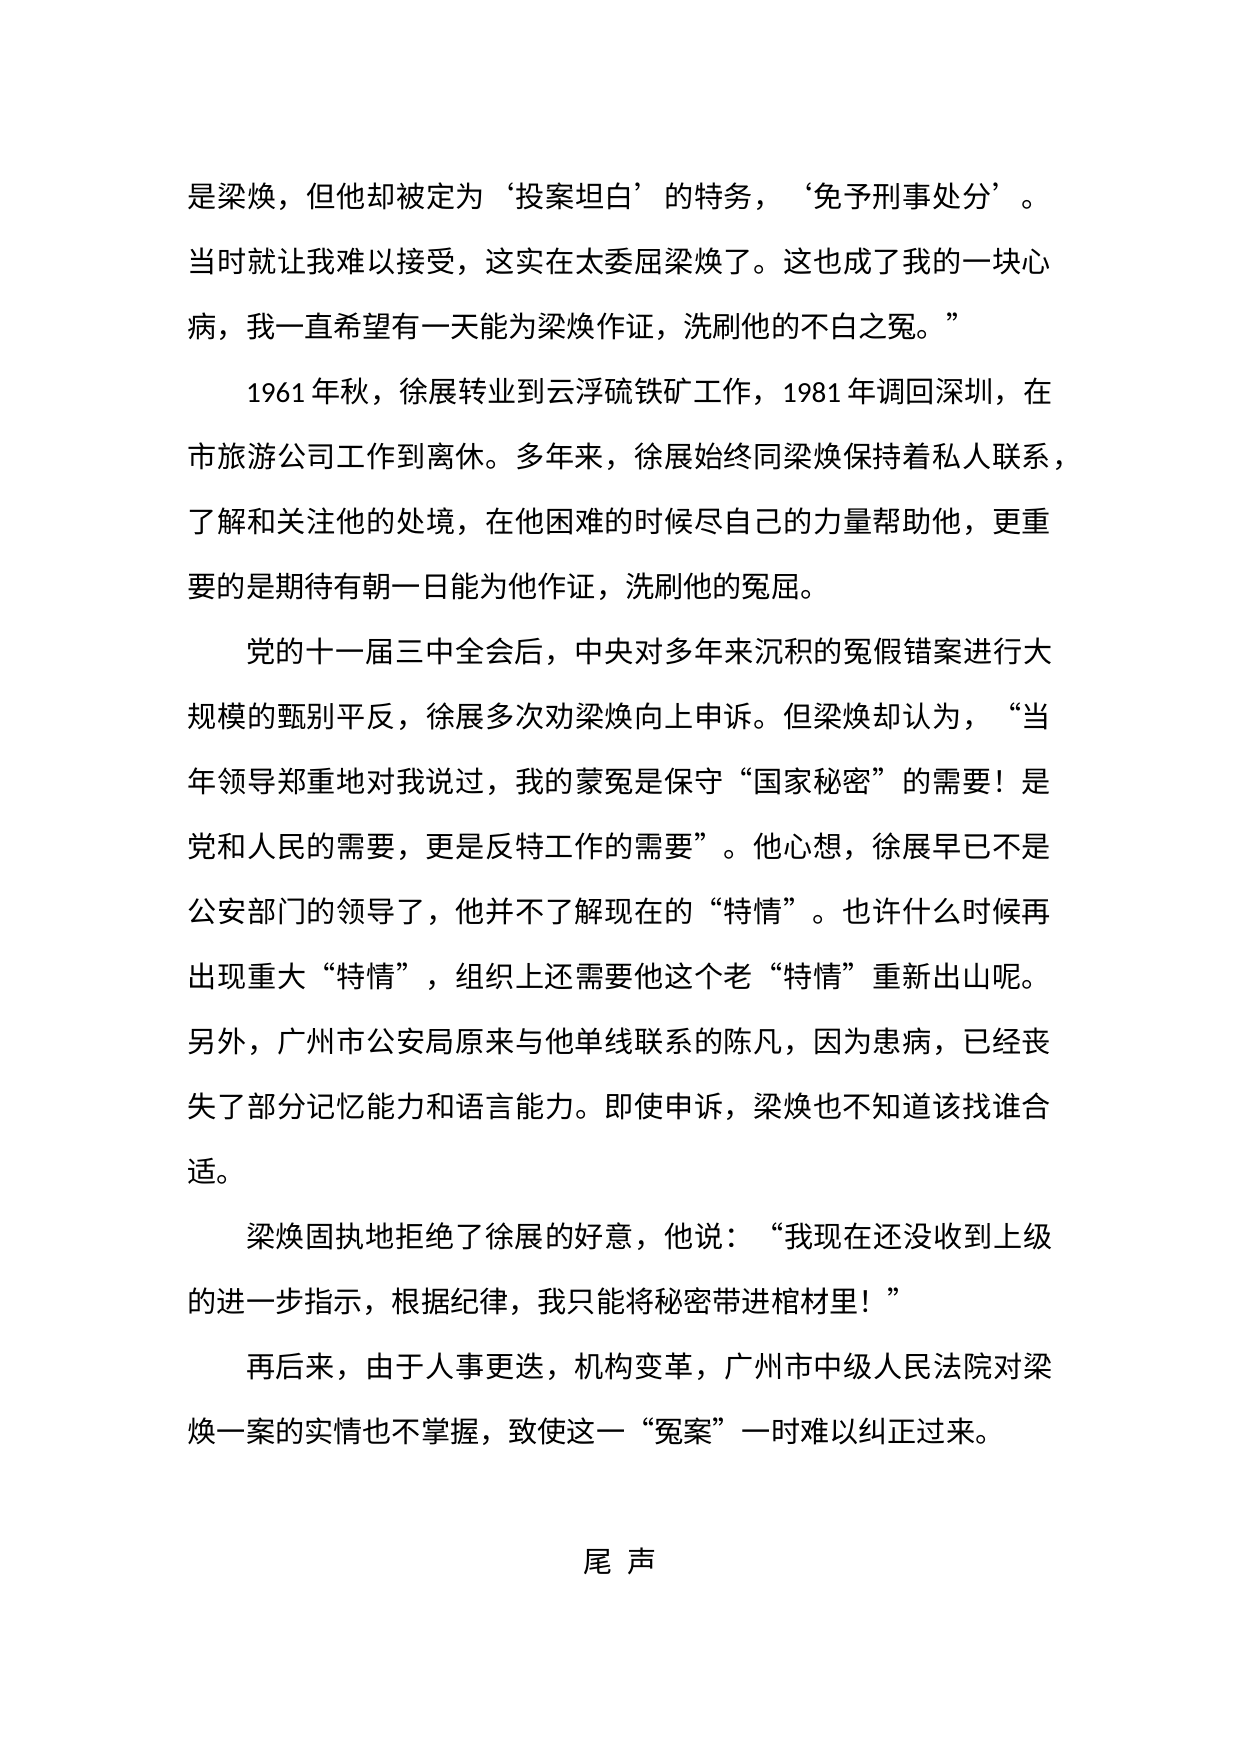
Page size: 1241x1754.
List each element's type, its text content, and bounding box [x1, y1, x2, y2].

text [187, 162, 1053, 357]
text 再后来，由于人事更迭，机构变革，广州市中级人民法院对梁焕一案的实情也不掌握，致使这一“冤案”一时难以纠正过来。 [187, 1332, 1053, 1462]
text 党的十一届三中全会后，中央对多年来沉积的冤假错案进行大规模的甄别平反，徐展多次劝梁焕向上申诉。但梁焕却认为，“当年领导郑重地对我说过，我的蒙冤是保守“国家秘密”的需要！是党和人民的需要，更是反特工作的需要”。他心想，徐展早已不是公安部门的领导了，他并不了解现在的“特情”。也许什么时候再出现重大“特情”，组织上还需要他这个老“特情”重新出山呢。另外，广州市公安局原来与他单线联系的陈凡，因为患病，已经丧失了部分记忆能力和语言能力。即使申诉，梁焕也不知道该找谁合适。 [187, 617, 1053, 1202]
text 尾 声 [187, 1527, 1053, 1592]
text 1961年秋，徐展转业到云浮硫铁矿工作，1981年调回深圳，在市旅游公司工作到离休。多年来，徐展始终同梁焕保持着私人联系，了解和关注他的处境，在他困难的时候尽自己的力量帮助他，更重要的是期待有朝一日能为他作证，洗刷他的冤屈。 [187, 357, 1053, 617]
text 梁焕固执地拒绝了徐展的好意，他说：“我现在还没收到上级的进一步指示，根据纪律，我只能将秘密带进棺材里！” [187, 1202, 1053, 1332]
